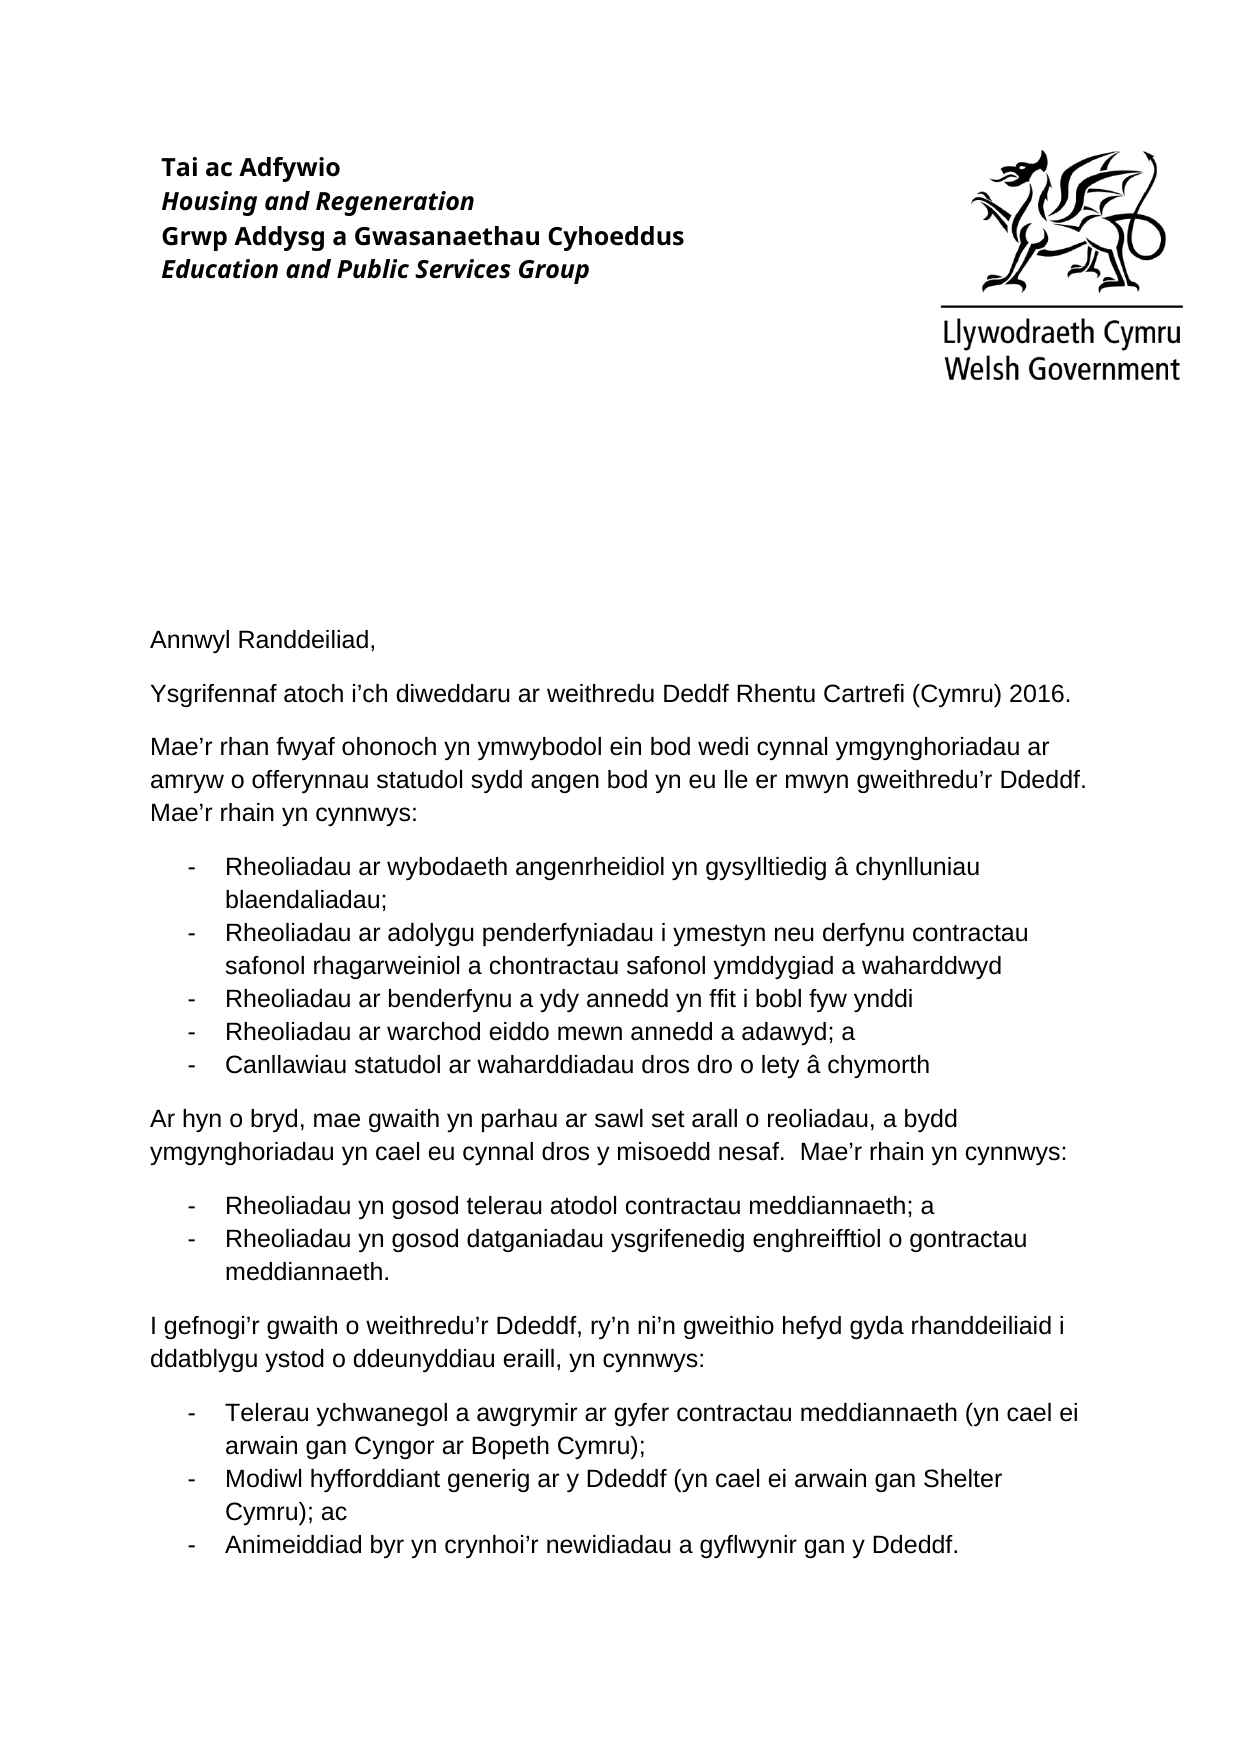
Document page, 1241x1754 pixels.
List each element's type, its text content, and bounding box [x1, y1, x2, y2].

text Annwyl Randdeiliad, [150, 625, 1090, 653]
list Rheoliadau ar warchod eiddo mewn annedd a adawyd; a [187, 1017, 1090, 1046]
list Rheoliadau yn gosod datganiadau ysgrifenedig enghreifftiol o gontractau meddiannaeth. [187, 1224, 1090, 1286]
list Animeiddiad byr yn crynhoi’r newidiadau a gyflwynir gan y Ddeddf. [187, 1530, 1090, 1559]
list Modiwl hyfforddiant generig ar y Ddeddf (yn cael ei arwain gan Shelter Cymru); ac [187, 1464, 1090, 1526]
list Rheoliadau yn gosod telerau atodol contractau meddiannaeth; a [187, 1191, 1090, 1220]
list Canllawiau statudol ar waharddiadau dros dro o lety â chymorth [187, 1050, 1090, 1079]
list Rheoliadau ar adolygu penderfyniadau i ymestyn neu derfynu contractau safonol rhagarweiniol a chontractau safonol ymddygiad a waharddwyd [187, 918, 1090, 980]
text I gefnogi’r gwaith o weithredu’r Ddeddf, ry’n ni’n gweithio hefyd gyda rhanddeiliaid i ddatblygu ystod o ddeunyddiau eraill, yn cynnwys: [150, 1311, 1090, 1373]
table_header Tai ac Adfywio Housing and Regeneration Grwp Addysg a Gwasanaethau Cyhoeddus Education and Public Services Group [150, 150, 908, 293]
picture [940, 150, 1183, 380]
list Rheoliadau ar wybodaeth angenrheidiol yn gysylltiedig â chynlluniau blaendaliadau; [187, 852, 1090, 914]
text Ysgrifennaf atoch i’ch diweddaru ar weithredu Deddf Rhentu Cartrefi (Cymru) 2016. [150, 678, 1090, 707]
list Telerau ychwanegol a awgrymir ar gyfer contractau meddiannaeth (yn cael ei arwain gan Cyngor ar Bopeth Cymru); [187, 1398, 1090, 1460]
text Mae’r rhan fwyaf ohonoch yn ymwybodol ein bod wedi cynnal ymgynghoriadau ar amryw o offerynnau statudol sydd angen bod yn eu lle er mwyn gweithredu’r Ddeddf. Mae’r rhain yn cynnwys: [150, 732, 1090, 827]
list Rheoliadau ar benderfynu a ydy annedd yn ffit i bobl fyw ynddi [187, 984, 1090, 1013]
text Ar hyn o bryd, mae gwaith yn parhau ar sawl set arall o reoliadau, a bydd ymgynghoriadau yn cael eu cynnal dros y misoedd nesaf. Mae’r rhain yn cynnwys: [150, 1104, 1090, 1166]
